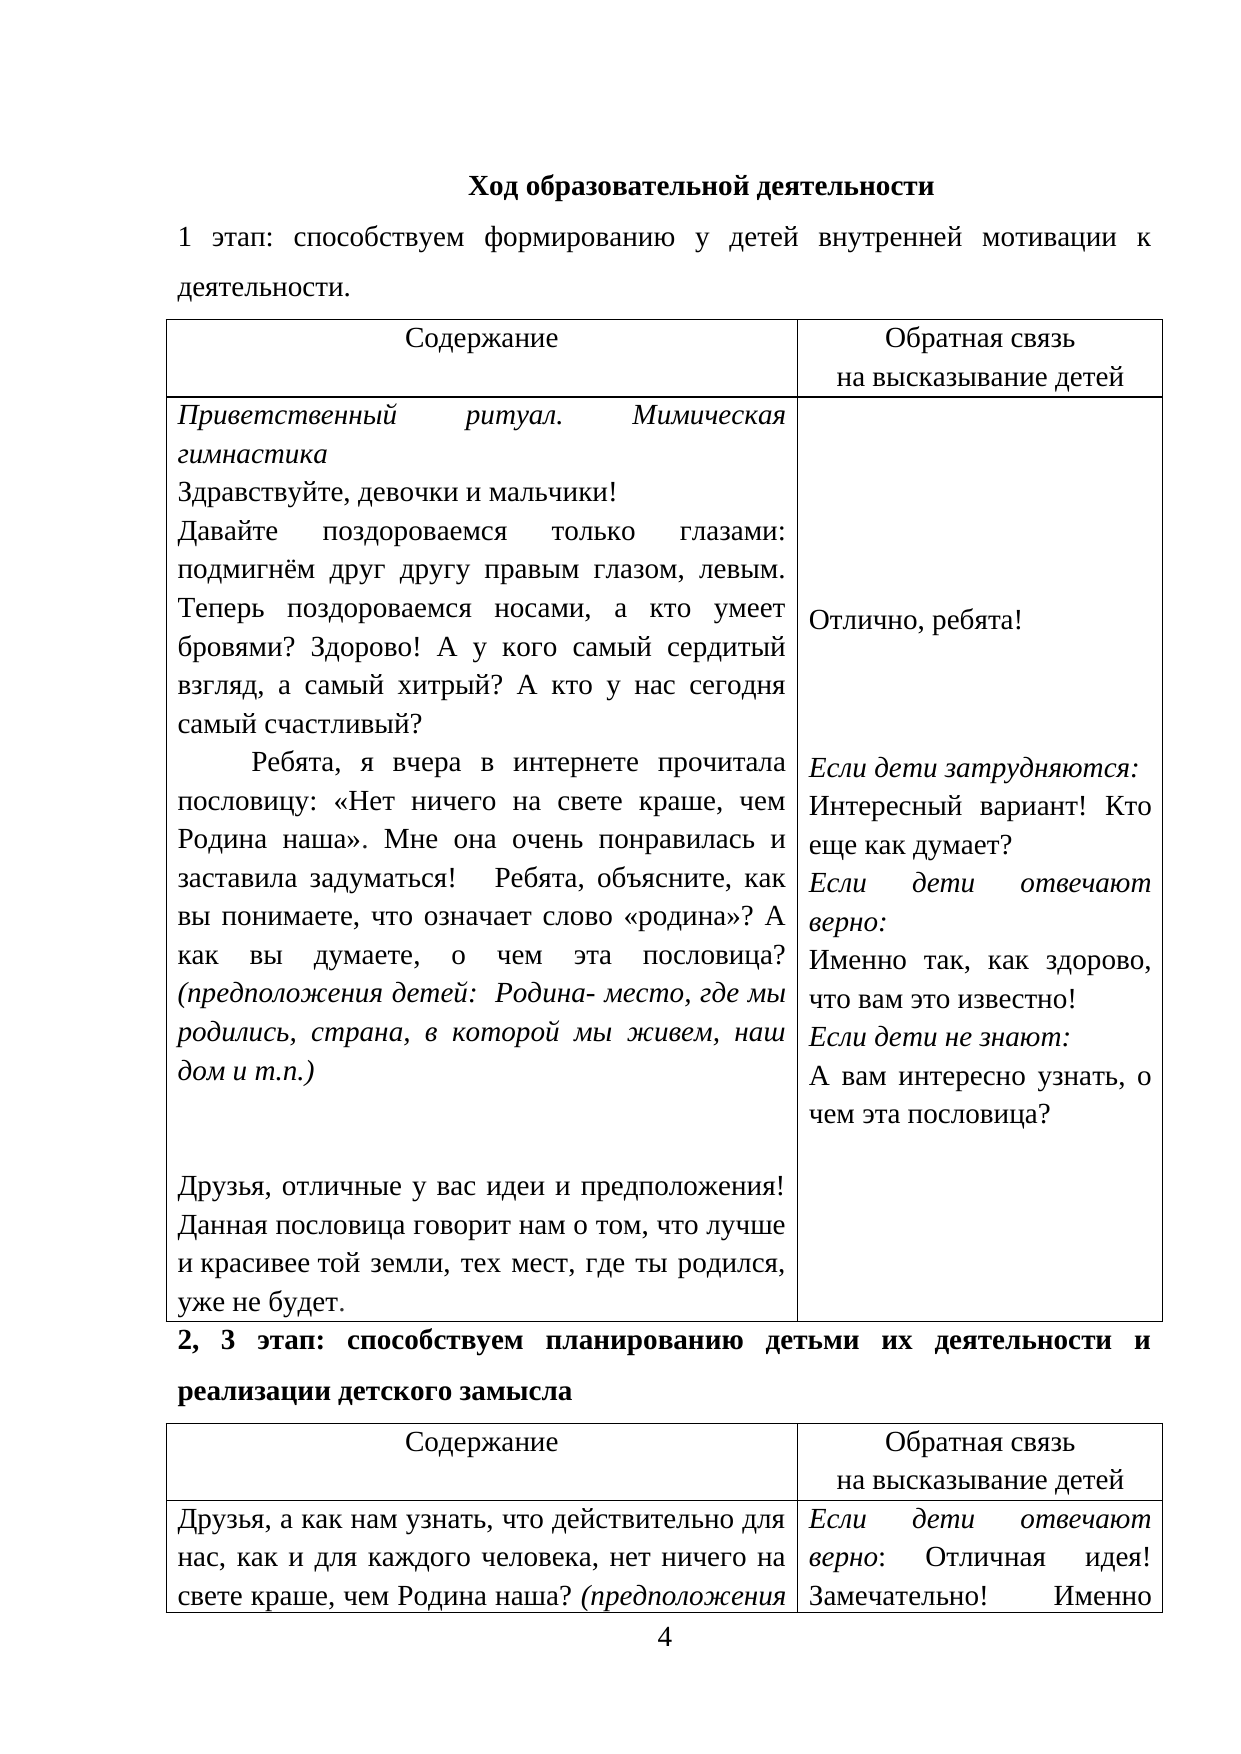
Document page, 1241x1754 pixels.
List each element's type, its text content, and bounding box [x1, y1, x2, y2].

table_cell Приветственный ритуал. Мимическая гимнастика Здравствуйте, девочки и мальчики! Давайте поздороваемся только глазами: подмигнём друг другу правым глазом, левым. Теперь поздороваемся носами, а кто умеет бровями? Здорово! А у кого самый сердитый взгляд, а самый хитрый? А кто у нас сегодня самый счастливый? Ребята, я вчера в интернете прочитала пословицу: «Нет ничего на свете краше, чем Родина наша». Мне она очень понравилась и заставила задуматься! Ребята, объясните, как вы понимаете, что означает слово «родина»? А как вы думаете, о чем эта пословица? (предположения детей: Родина- место, где мы родились, страна, в которой мы живем, наш дом и т.п.) Друзья, отличные у вас идеи и предположения! Данная пословица говорит нам о том, что лучше и красивее той земли, тех мест, где ты родился, уже не будет. [167, 398, 797, 1321]
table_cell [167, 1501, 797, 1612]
table_header Обратная связь на высказывание детей [798, 1424, 1162, 1500]
text 2, 3 этап: способствуем планированию детьми их деятельности и реализации детского замысла [177, 1322, 1152, 1406]
table_header Содержание [167, 1424, 797, 1500]
table_header Содержание [167, 320, 797, 396]
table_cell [798, 1501, 1162, 1612]
table_header Обратная связь на высказывание детей [798, 320, 1162, 396]
table_cell Отлично, ребята! Если дети затрудняются: Интересный вариант! Кто еще как думает? Если дети отвечают верно: Именно так, как здорово, что вам это известно! Если дети не знают: А вам интересно узнать, о чем эта пословица? [798, 398, 1162, 1321]
text 1 этап: способствуем формированию у детей внутренней мотивации к деятельности. [177, 219, 1152, 303]
text Ход образовательной деятельности [177, 168, 1152, 202]
